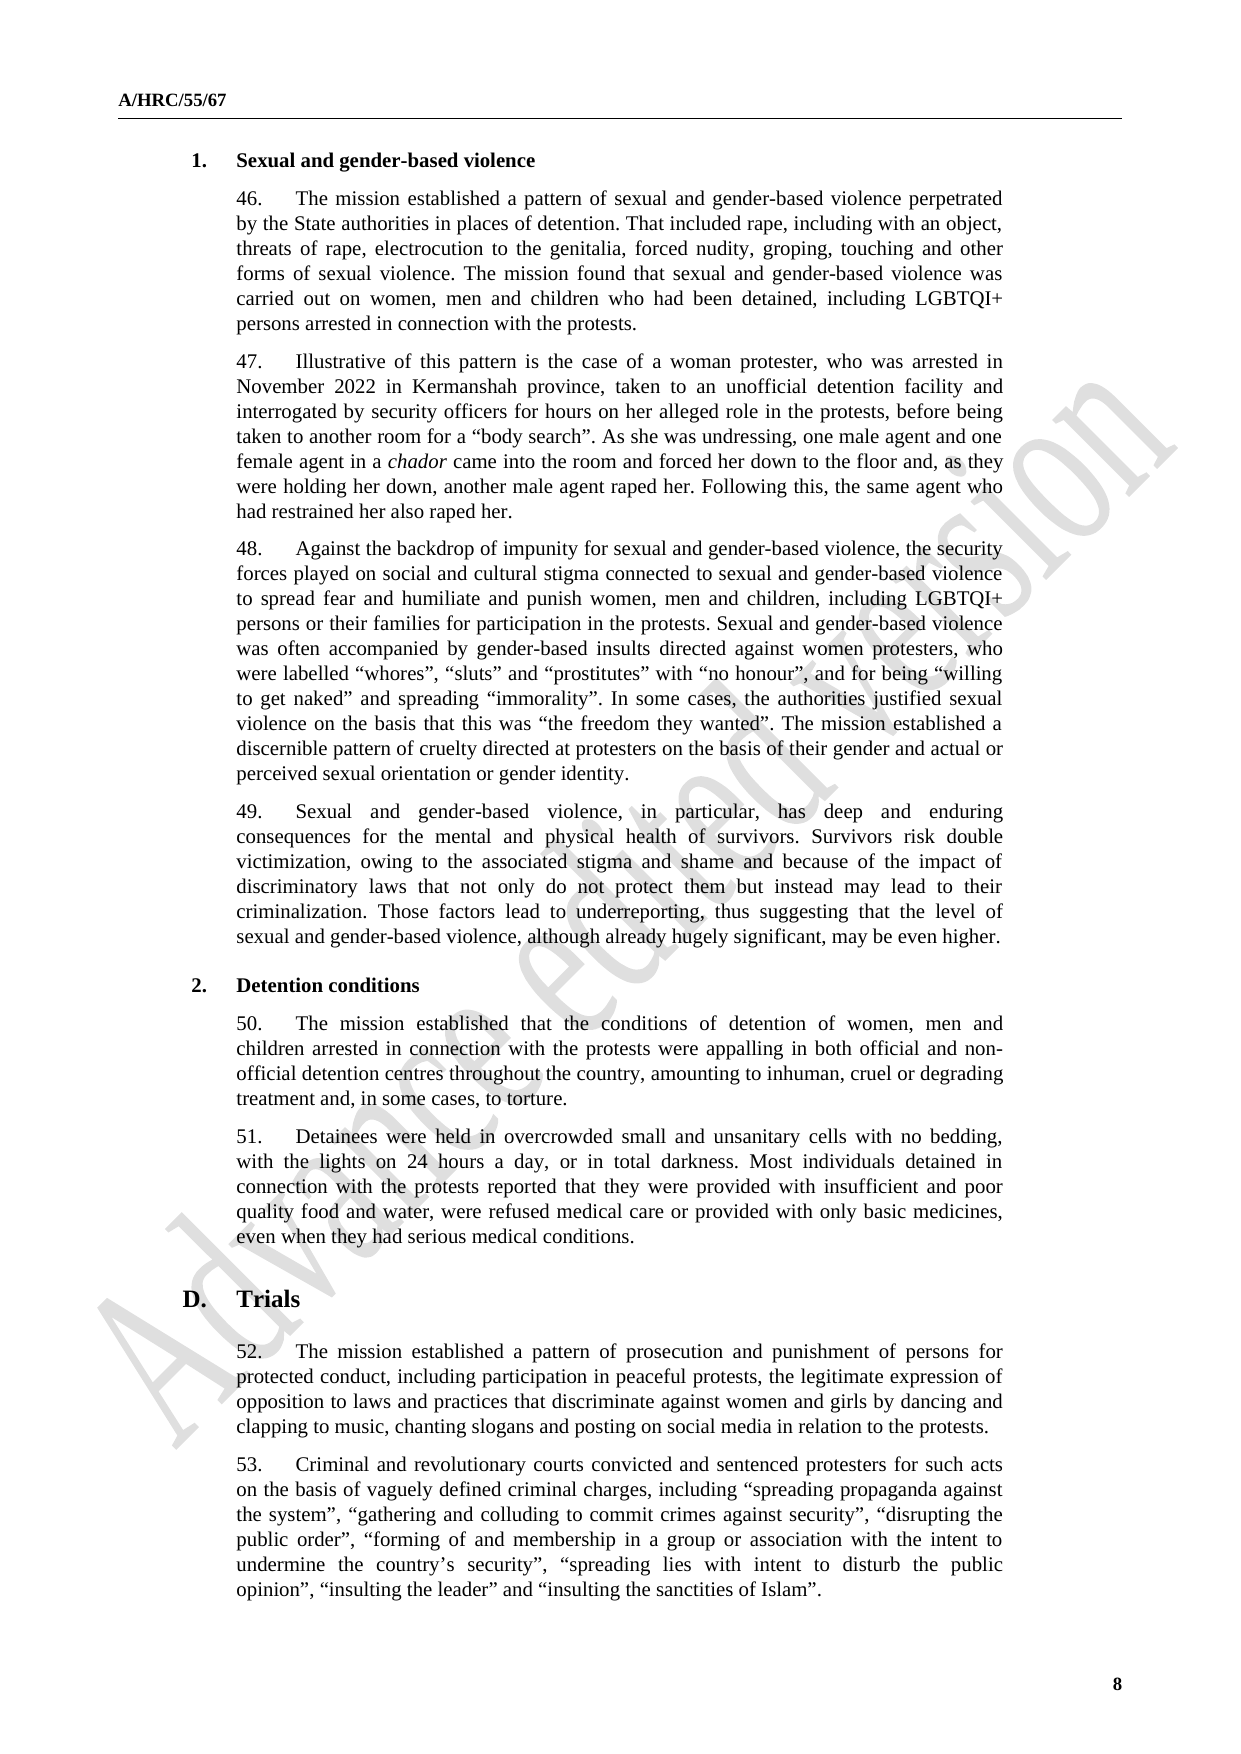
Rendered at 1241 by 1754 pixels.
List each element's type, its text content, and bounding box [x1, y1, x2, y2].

text 49. Sexual and gender-based violence, in particular, has deep and enduring consequences for the mental and physical health of survivors. Survivors risk double victimization, owing to the associated stigma and shame and because of the impact of discriminatory laws that not only do not protect them but instead may lead to their criminalization. Those factors lead to underreporting, thus suggesting that the level of sexual and gender-based violence, although already hugely significant, may be even higher. [236, 798, 1004, 948]
text 48. Against the backdrop of impunity for sexual and gender-based violence, the security forces played on social and cultural stigma connected to sexual and gender-based violence to spread fear and humiliate and punish women, men and children, including LGBTQI+ persons or their families for participation in the protests. Sexual and gender-based violence was often accompanied by gender-based insults directed against women protesters, who were labelled “whores”, “sluts” and “prostitutes” with “no honour”, and for being “willing to get naked” and spreading “immorality”. In some cases, the authorities justified sexual violence on the basis that this was “the freedom they wanted”. The mission established a discernible pattern of cruelty directed at protesters on the basis of their gender and actual or perceived sexual orientation or gender identity. [236, 535, 1004, 785]
text 2. Detention conditions [118, 973, 1004, 998]
text 46. The mission established a pattern of sexual and gender-based violence perpetrated by the State authorities in places of detention. That included rape, including with an object, threats of rape, electrocution to the genitalia, forced nudity, groping, touching and other forms of sexual violence. The mission found that sexual and gender-based violence was carried out on women, men and children who had been detained, including LGBTQI+ persons arrested in connection with the protests. [236, 185, 1004, 335]
text 47. Illustrative of this pattern is the case of a woman protester, who was arrested in November 2022 in Kermanshah province, taken to an unofficial detention facility and interrogated by security officers for hours on her alleged role in the protests, before being taken to another room for a “body search”. As she was undressing, one male agent and one female agent in a chador came into the room and forced her down to the floor and, as they were holding her down, another male agent raped her. Following this, the same agent who had restrained her also raped her. [236, 348, 1004, 523]
text D. Trials [118, 1285, 1004, 1313]
text 53. Criminal and revolutionary courts convicted and sentenced protesters for such acts on the basis of vaguely defined criminal charges, including “spreading propaganda against the system”, “gathering and colluding to commit crimes against security”, “disrupting the public order”, “forming of and membership in a group or association with the intent to undermine the country’s security”, “spreading lies with intent to disturb the public opinion”, “insulting the leader” and “insulting the sanctities of Islam”. [236, 1451, 1004, 1601]
text 50. The mission established that the conditions of detention of women, men and children arrested in connection with the protests were appalling in both official and non-official detention centres throughout the country, amounting to inhuman, cruel or degrading treatment and, in some cases, to torture. [236, 1010, 1004, 1110]
text 51. Detainees were held in overcrowded small and unsanitary cells with no bedding, with the lights on 24 hours a day, or in total darkness. Most individuals detained in connection with the protests reported that they were provided with insufficient and poor quality food and water, were refused medical care or provided with only basic medicines, even when they had serious medical conditions. [236, 1123, 1004, 1248]
text 52. The mission established a pattern of prosecution and punishment of persons for protected conduct, including participation in peaceful protests, the legitimate expression of opposition to laws and practices that discriminate against women and girls by dancing and clapping to music, chanting slogans and posting on social media in relation to the protests. [236, 1338, 1004, 1438]
text 1. Sexual and gender-based violence [118, 148, 1004, 173]
